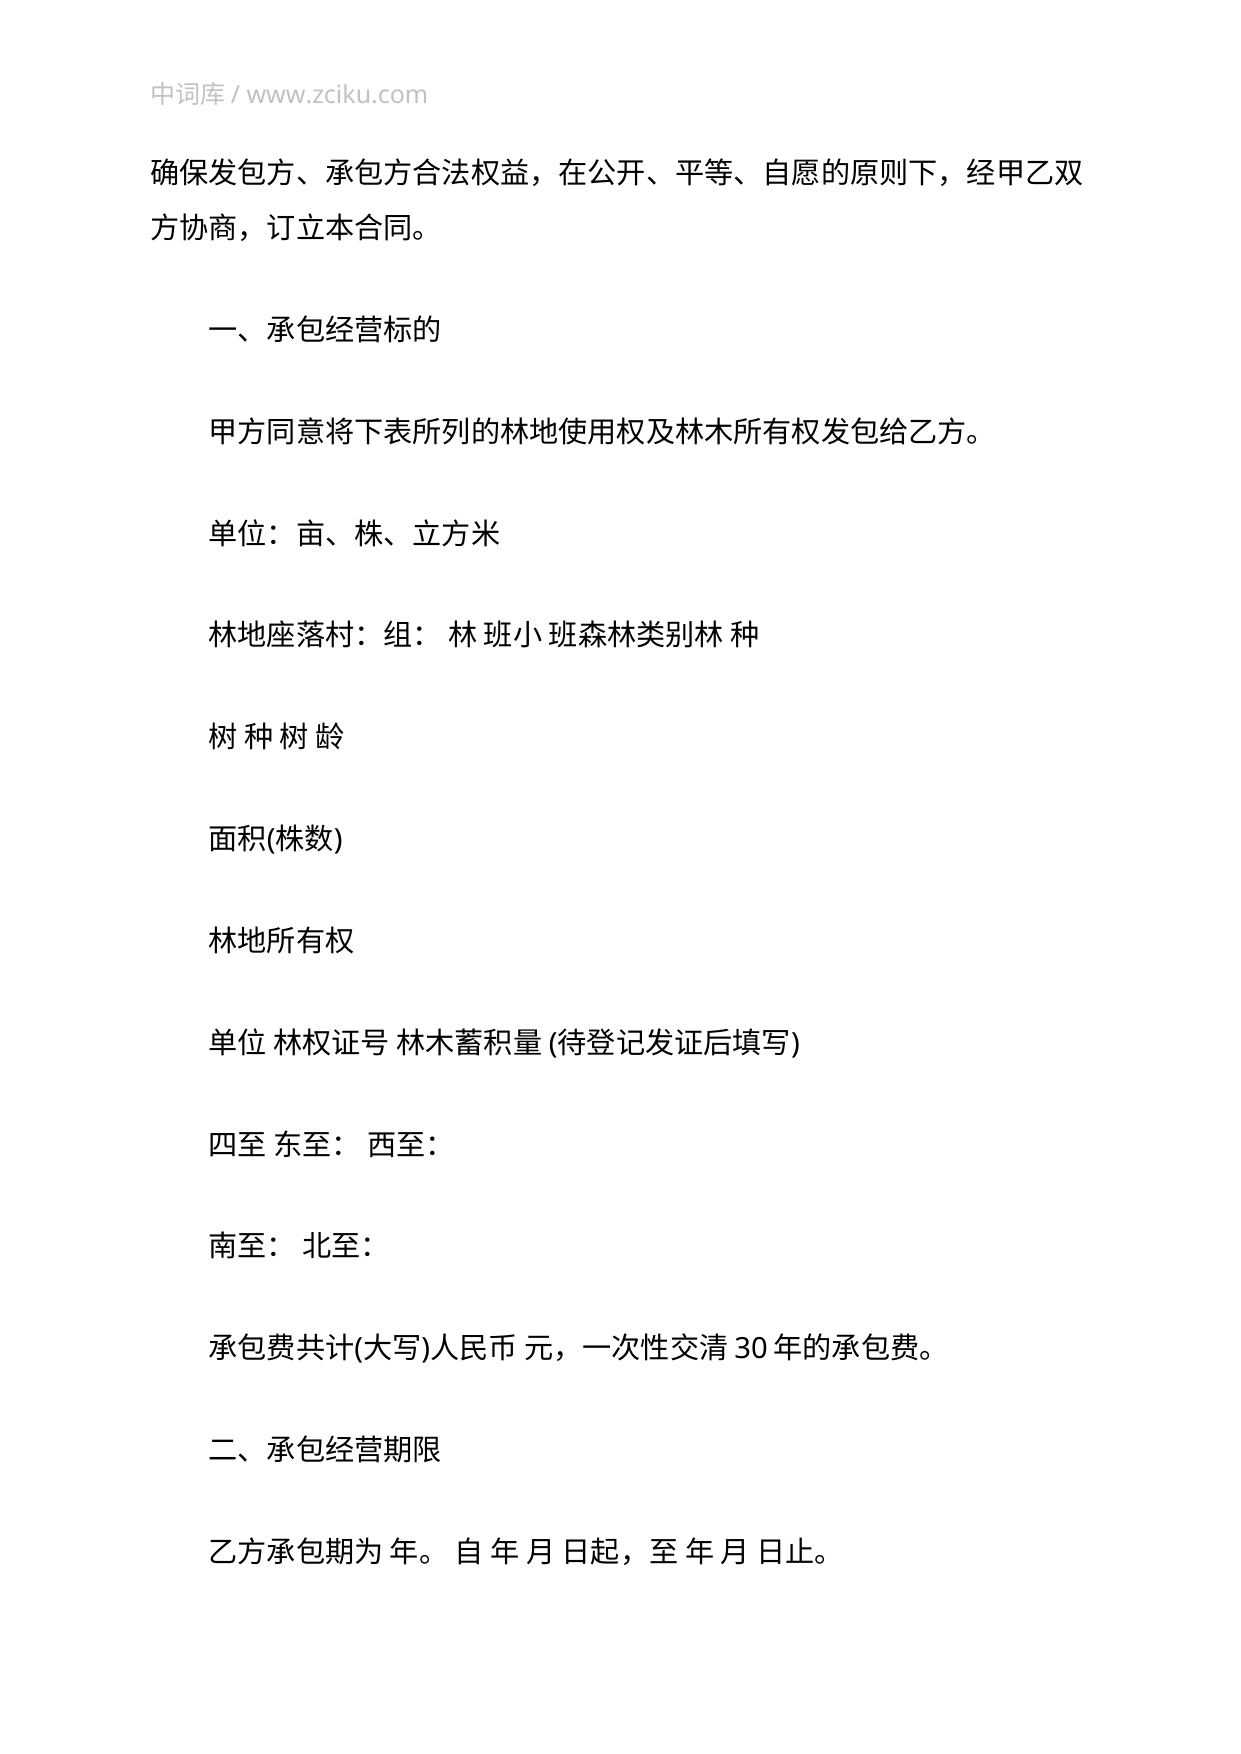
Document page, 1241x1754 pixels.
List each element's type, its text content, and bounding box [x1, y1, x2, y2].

text 林地座落村：组： 林 班小 班森林类别林 种 [150, 612, 1090, 654]
text 承包费共计(大写)人民币 元，一次性交清30年的承包费。 [150, 1325, 1090, 1367]
text 乙方承包期为 年。 自 年 月 日起，至 年 月 日止。 [150, 1528, 1090, 1571]
text 二、承包经营期限 [150, 1427, 1090, 1469]
text 单位 林权证号 林木蓄积量 (待登记发证后填写) [150, 1019, 1090, 1062]
text 一、承包经营标的 [150, 307, 1090, 349]
text 单位：亩、株、立方米 [150, 510, 1090, 552]
text 四至 东至： 西至： [150, 1121, 1090, 1163]
text 树 种 树 龄 [150, 714, 1090, 756]
text 面积(株数) [150, 816, 1090, 858]
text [150, 150, 1090, 247]
text 林地所有权 [150, 917, 1090, 960]
text 南至： 北至： [150, 1223, 1090, 1265]
text 甲方同意将下表所列的林地使用权及林木所有权发包给乙方。 [150, 408, 1090, 451]
